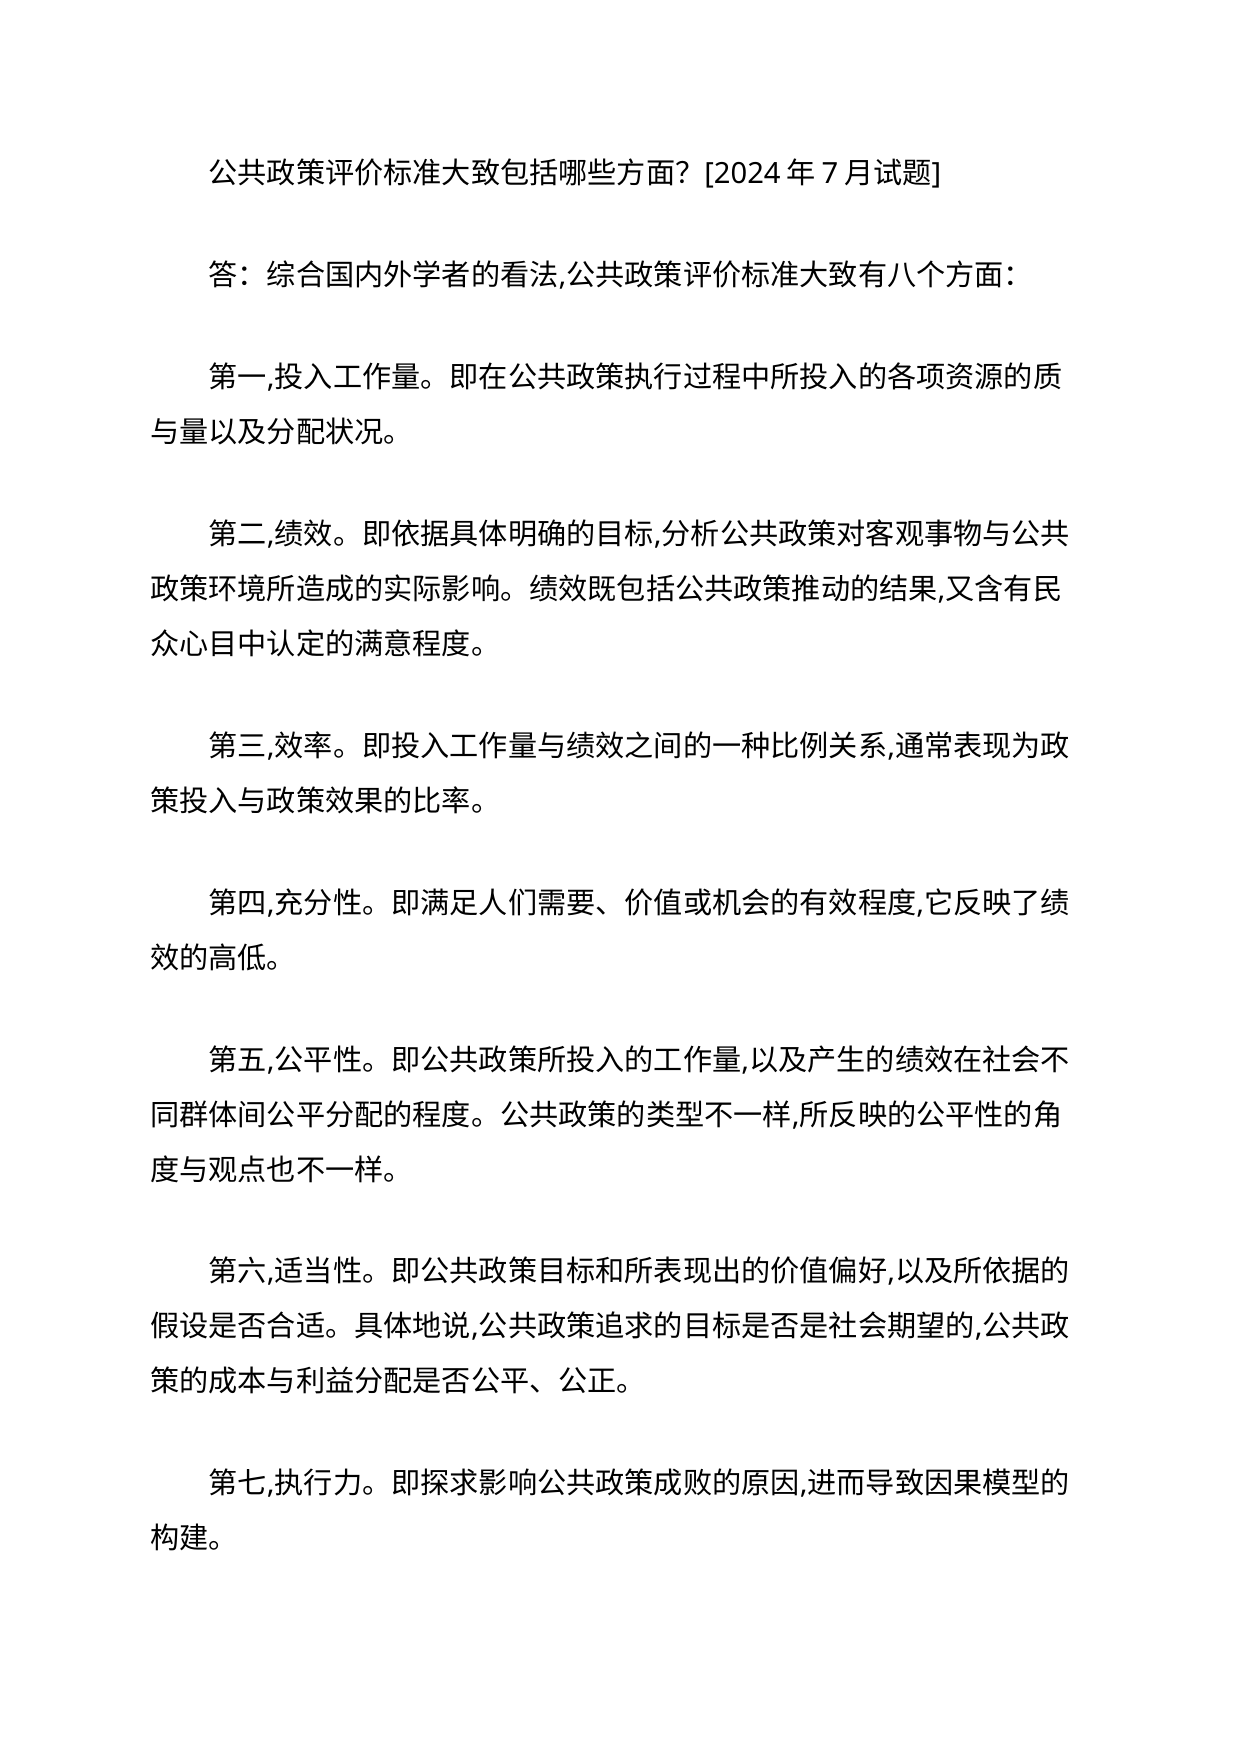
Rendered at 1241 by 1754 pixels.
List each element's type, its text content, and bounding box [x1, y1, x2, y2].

text 第二,绩效。即依据具体明确的目标,分析公共政策对客观事物与公共政策环境所造成的实际影响。绩效既包括公共政策推动的结果,又含有民众心目中认定的满意程度。 [150, 511, 1090, 663]
text 第三,效率。即投入工作量与绩效之间的一种比例关系,通常表现为政策投入与政策效果的比率。 [150, 722, 1090, 820]
text 答：综合国内外学者的看法,公共政策评价标准大致有八个方面： [150, 252, 1090, 294]
text 第一,投入工作量。即在公共政策执行过程中所投入的各项资源的质与量以及分配状况。 [150, 354, 1090, 451]
text 第六,适当性。即公共政策目标和所表现出的价值偏好,以及所依据的假设是否合适。具体地说,公共政策追求的目标是否是社会期望的,公共政策的成本与利益分配是否公平、公正。 [150, 1248, 1090, 1400]
text 第五,公平性。即公共政策所投入的工作量,以及产生的绩效在社会不同群体间公平分配的程度。公共政策的类型不一样,所反映的公平性的角度与观点也不一样。 [150, 1036, 1090, 1188]
text 公共政策评价标准大致包括哪些方面？[2024年7月试题] [150, 150, 1090, 192]
text 第四,充分性。即满足人们需要、价值或机会的有效程度,它反映了绩效的高低。 [150, 879, 1090, 977]
text 第七,执行力。即探求影响公共政策成败的原因,进而导致因果模型的构建。 [150, 1459, 1090, 1557]
